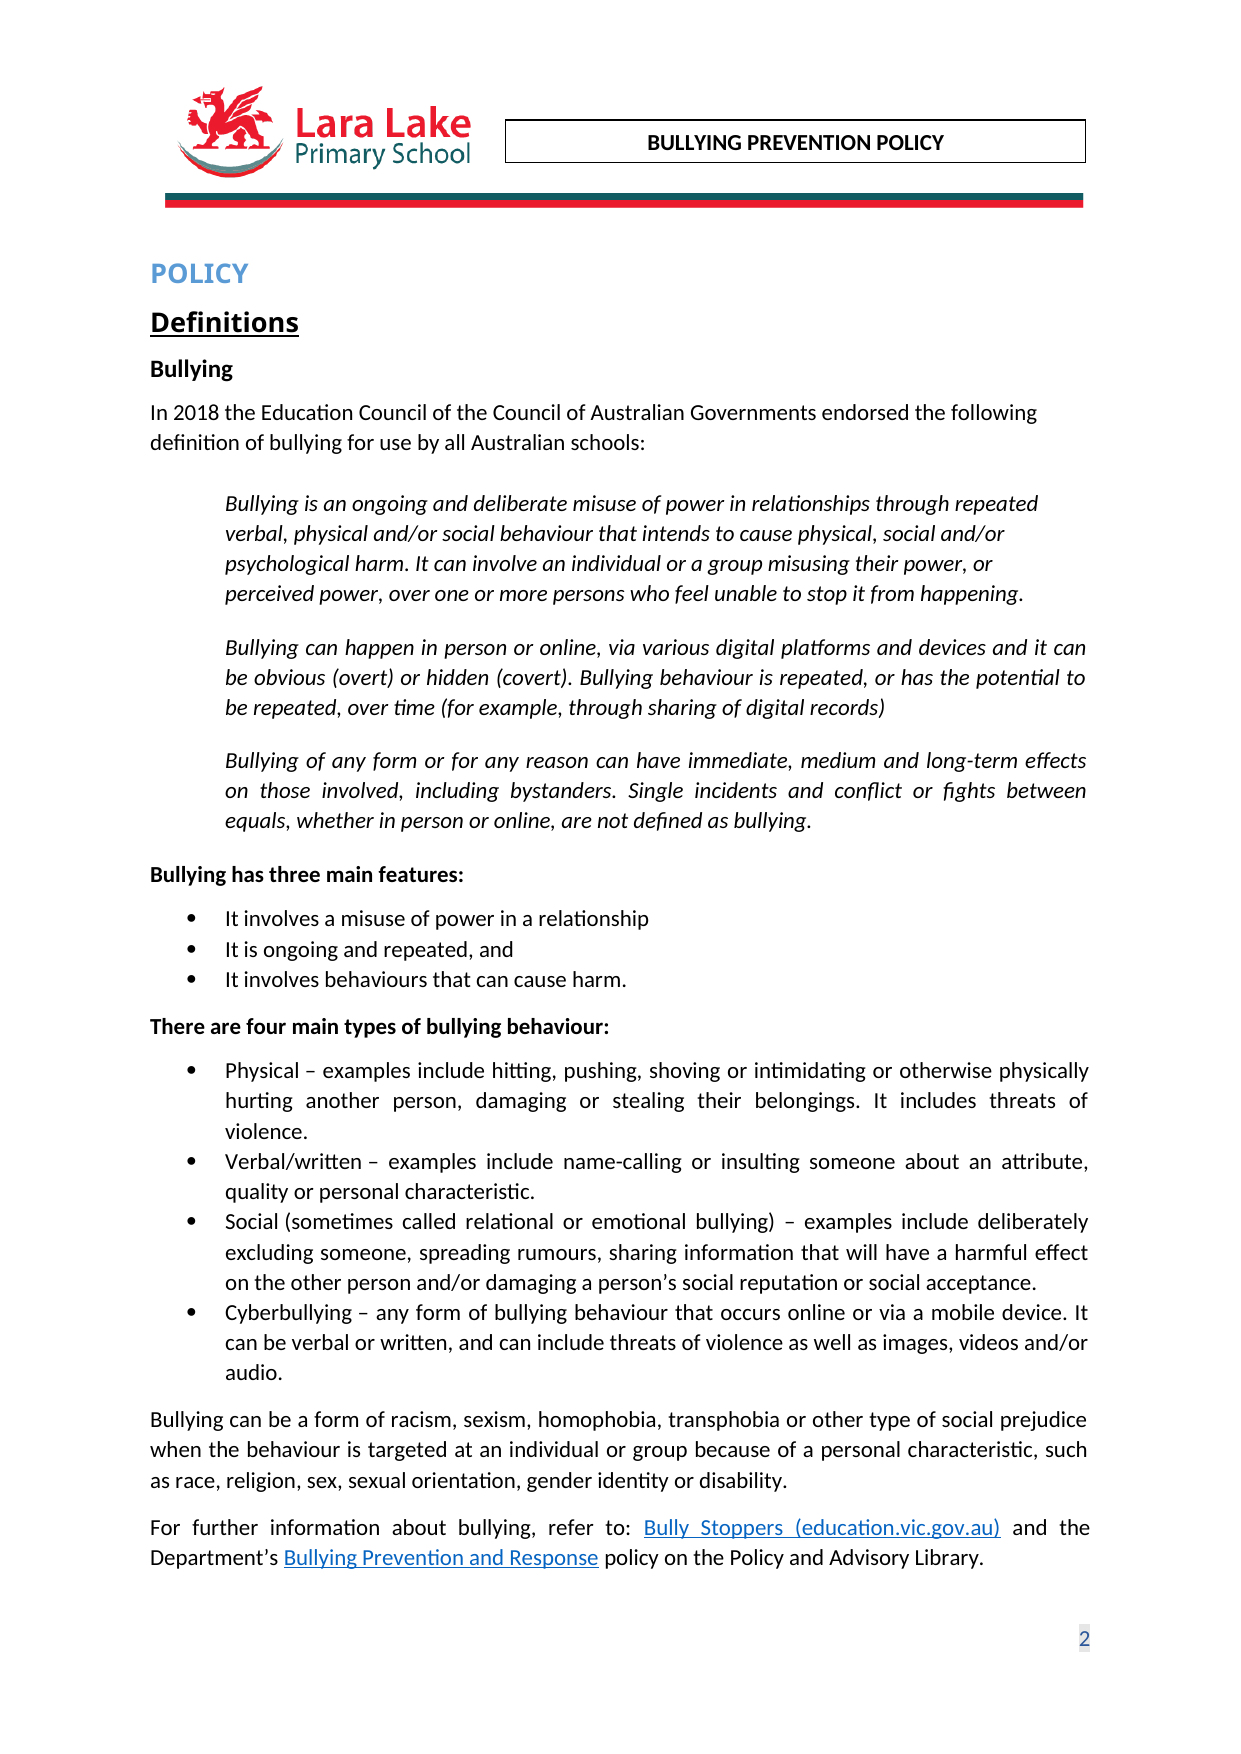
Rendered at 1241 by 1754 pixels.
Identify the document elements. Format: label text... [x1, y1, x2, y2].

list Cyberbullying – any form of bullying behaviour that occurs online or via a mobile device. It can be verbal or written, and can include threats of violence as well as images, videos and/or audio. [187, 1298, 1090, 1387]
text In 2018 the Education Council of the Council of Australian Governments endorsed the following definition of bullying for use by all Australian schools: [150, 398, 1090, 487]
list It is ongoing and repeated, and [187, 935, 1090, 963]
subtitle Policy [150, 254, 1090, 291]
subtitle Definitions [150, 303, 1090, 340]
text Bullying of any form or for any reason can have immediate, medium and long-term effects on those involved, including bystanders. Single incidents and conflict or fights between equals, whether in person or online, are not defined as bullying. [225, 746, 1090, 835]
list It involves behaviours that can cause harm. [187, 965, 1090, 993]
text Bullying can be a form of racism, sexism, homophobia, transphobia or other type of social prejudice when the behaviour is targeted at an individual or group because of a personal characteristic, such as race, religion, sex, sexual orientation, gender identity or disability. [150, 1405, 1090, 1494]
list Physical – examples include hitting, pushing, shoving or intimidating or otherwise physically hurting another person, damaging or stealing their belongings. It includes threats of violence. [187, 1056, 1090, 1145]
list Social (sometimes called relational or emotional bullying) – examples include deliberately excluding someone, spreading rumours, sharing information that will have a harmful effect on the other person and/or damaging a person’s social reputation or social acceptance. [187, 1207, 1090, 1296]
text For further information about bullying, refer to: Bully Stoppers (education.vic.gov.au) and the Department’s Bullying Prevention and Response policy on the Policy and Advisory Library. [150, 1513, 1090, 1571]
list It involves a misuse of power in a relationship [187, 904, 1090, 932]
picture [150, 73, 1091, 227]
text There are four main types of bullying behaviour: [150, 1012, 1090, 1040]
text Bullying can happen in person or online, via various digital platforms and devices and it can be obvious (overt) or hidden (covert). Bullying behaviour is repeated, or has the potential to be repeated, over time (for example, through sharing of digital records) [225, 633, 1090, 721]
text Bullying [150, 353, 1090, 383]
text Bullying has three main features: [150, 860, 1090, 888]
text Bullying is an ongoing and deliberate misuse of power in relationships through repeated verbal, physical and/or social behaviour that intends to cause physical, social and/or psychological harm. It can involve an individual or a group misusing their power, or perceived power, over one or more persons who feel unable to stop it from happening. [225, 489, 1090, 608]
list Verbal/written – examples include name-calling or insulting someone about an attribute, quality or personal characteristic. [187, 1147, 1090, 1205]
